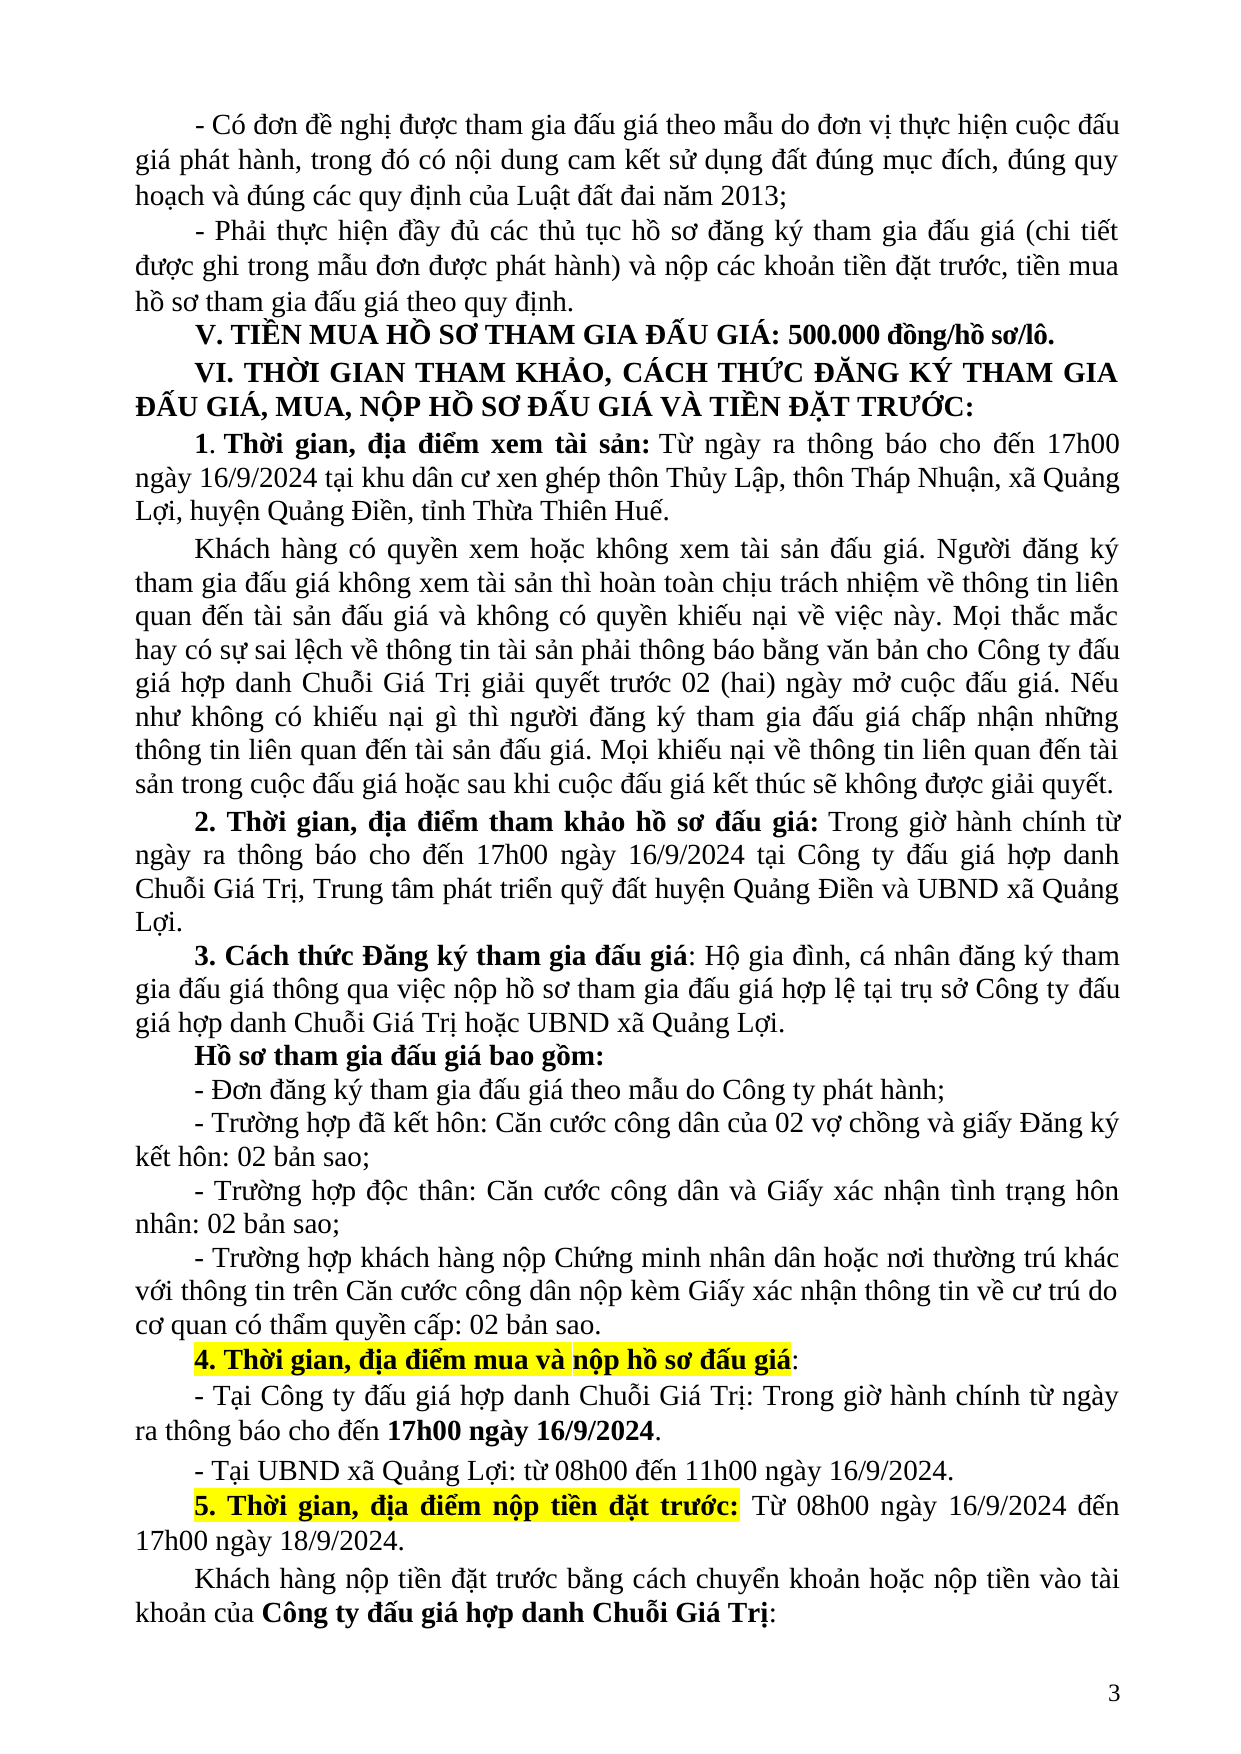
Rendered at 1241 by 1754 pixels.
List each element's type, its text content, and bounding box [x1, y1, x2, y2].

text - Phải thực hiện đầy đủ các thủ tục hồ sơ đăng ký tham gia đấu giá (chi tiết được ghi trong mẫu đơn được phát hành) và nộp các khoản tiền đặt trước, tiền mua hồ sơ tham gia đấu giá theo quy định. [135, 211, 1120, 317]
text - Tại Công ty đấu giá hợp danh Chuỗi Giá Trị: Trong giờ hành chính từ ngày ra thông báo cho đến 17h00 ngày 16/9/2024. [135, 1376, 1120, 1447]
text - Trường hợp khách hàng nộp Chứng minh nhân dân hoặc nơi thường trú khác với thông tin trên Căn cước công dân nộp kèm Giấy xác nhận thông tin về cư trú do cơ quan có thẩm quyền cấp: 02 bản sao. [135, 1240, 1120, 1340]
text VI. THỜI GIAN THAM KHẢO, CÁCH THỨC ĐĂNG KÝ THAM GIA ĐẤU GIÁ, MUA, NỘP HỒ SƠ ĐẤU GIÁ VÀ TIỀN ĐẶT TRƯỚC: [135, 355, 1118, 422]
text - Đơn đăng ký tham gia đấu giá theo mẫu do Công ty phát hành; [135, 1072, 1120, 1106]
text 4. Thời gian, địa điểm mua và nộp hồ sơ đấu giá: [135, 1340, 1120, 1376]
text - Có đơn đề nghị được tham gia đấu giá theo mẫu do đơn vị thực hiện cuộc đấu giá phát hành, trong đó có nội dung cam kết sử dụng đất đúng mục đích, đúng quy hoạch và đúng các quy định của Luật đất đai năm 2013; [135, 105, 1120, 211]
text 5. Thời gian, địa điểm nộp tiền đặt trước: Từ 08h00 ngày 16/9/2024 đến 17h00 ngày 18/9/2024. [135, 1486, 1120, 1557]
text - Tại UBND xã Quảng Lợi: từ 08h00 đến 11h00 ngày 16/9/2024. [135, 1451, 1120, 1486]
text V. TIỀN MUA HỒ SƠ THAM GIA ĐẤU GIÁ: 500.000 đồng/hồ sơ/lô. [135, 317, 1120, 351]
text 2. Thời gian, địa điểm tham khảo hồ sơ đấu giá: Trong giờ hành chính từ ngày ra thông báo cho đến 17h00 ngày 16/9/2024 tại Công ty đấu giá hợp danh Chuỗi Giá Trị, Trung tâm phát triển quỹ đất huyện Quảng Điền và UBND xã Quảng Lợi. [135, 804, 1120, 938]
text - Trường hợp đã kết hôn: Căn cước công dân của 02 vợ chồng và giấy Đăng ký kết hôn: 02 bản sao; [135, 1106, 1120, 1173]
text Khách hàng có quyền xem hoặc không xem tài sản đấu giá. Người đăng ký tham gia đấu giá không xem tài sản thì hoàn toàn chịu trách nhiệm về thông tin liên quan đến tài sản đấu giá và không có quyền khiếu nại về việc này. Mọi thắc mắc hay có sự sai lệch về thông tin tài sản phải thông báo bằng văn bản cho Công ty đấu giá hợp danh Chuỗi Giá Trị giải quyết trước 02 (hai) ngày mở cuộc đấu giá. Nếu như không có khiếu nại gì thì người đăng ký tham gia đấu giá chấp nhận những thông tin liên quan đến tài sản đấu giá. Mọi khiếu nại về thông tin liên quan đến tài sản trong cuộc đấu giá hoặc sau khi cuộc đấu giá kết thúc sẽ không được giải quyết. [135, 531, 1120, 799]
text Hồ sơ tham gia đấu giá bao gồm: [135, 1038, 1120, 1072]
text 1. Thời gian, địa điểm xem tài sản: Từ ngày ra thông báo cho đến 17h00 ngày 16/9/2024 tại khu dân cư xen ghép thôn Thủy Lập, thôn Tháp Nhuận, xã Quảng Lợi, huyện Quảng Điền, tỉnh Thừa Thiên Huế. [135, 426, 1120, 527]
list Khách hàng nộp tiền đặt trước bằng cách chuyển khoản hoặc nộp tiền vào tài khoản của Công ty đấu giá hợp danh Chuỗi Giá Trị: [135, 1561, 1120, 1628]
text - Trường hợp độc thân: Căn cước công dân và Giấy xác nhận tình trạng hôn nhân: 02 bản sao; [135, 1173, 1120, 1240]
text 3. Cách thức Đăng ký tham gia đấu giá: Hộ gia đình, cá nhân đăng ký tham gia đấu giá thông qua việc nộp hồ sơ tham gia đấu giá hợp lệ tại trụ sở Công ty đấu giá hợp danh Chuỗi Giá Trị hoặc UBND xã Quảng Lợi. [135, 938, 1120, 1038]
